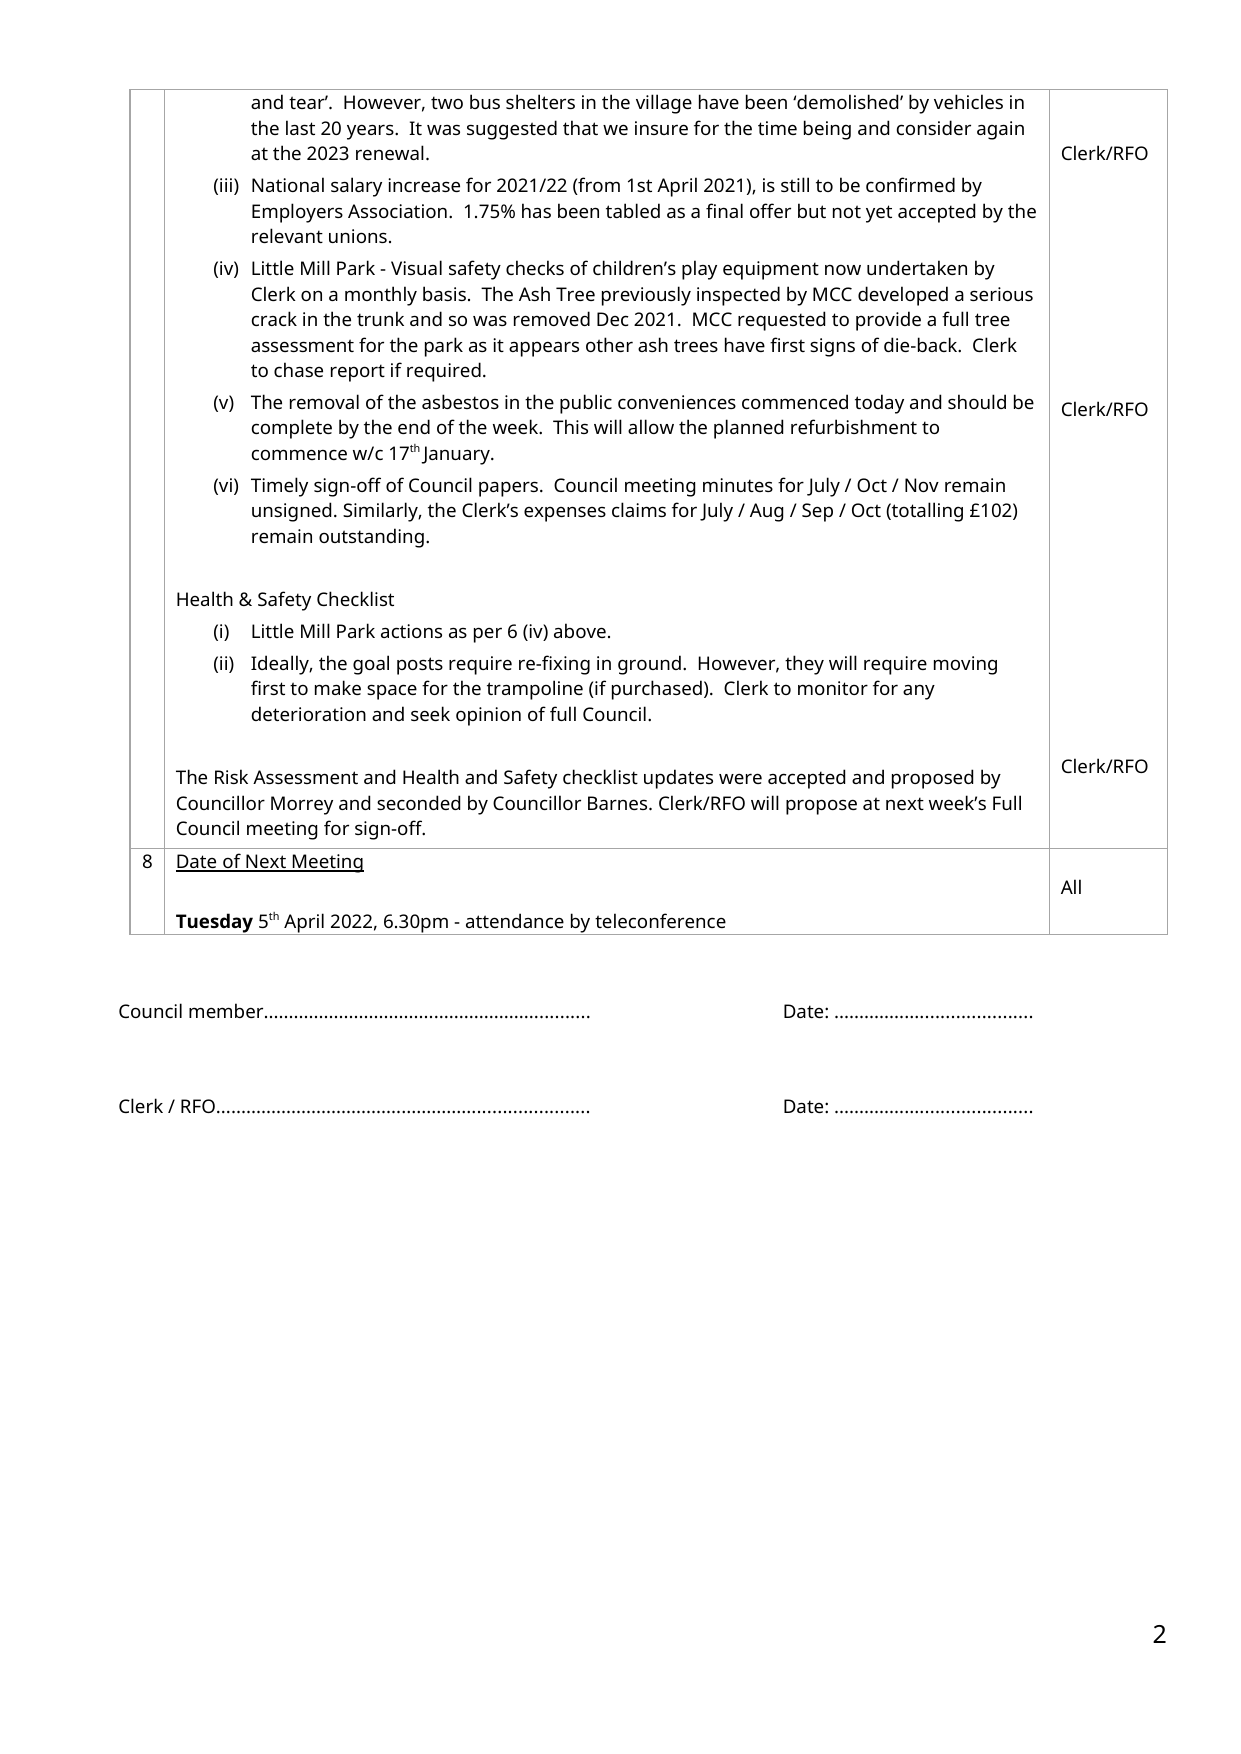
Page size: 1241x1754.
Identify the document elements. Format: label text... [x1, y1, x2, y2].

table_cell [1050, 90, 1167, 847]
table_cell Date of Next Meeting Tuesday 5th April 2022, 6.30pm - attendance by teleconference [165, 849, 1049, 934]
text Council member Date: [118, 998, 1167, 1024]
table_cell All [1050, 849, 1167, 934]
table_cell 8 [131, 849, 164, 934]
table_cell 6 [131, 90, 164, 847]
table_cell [165, 90, 1049, 847]
text Clerk / RFO... Date: [118, 1093, 1167, 1119]
